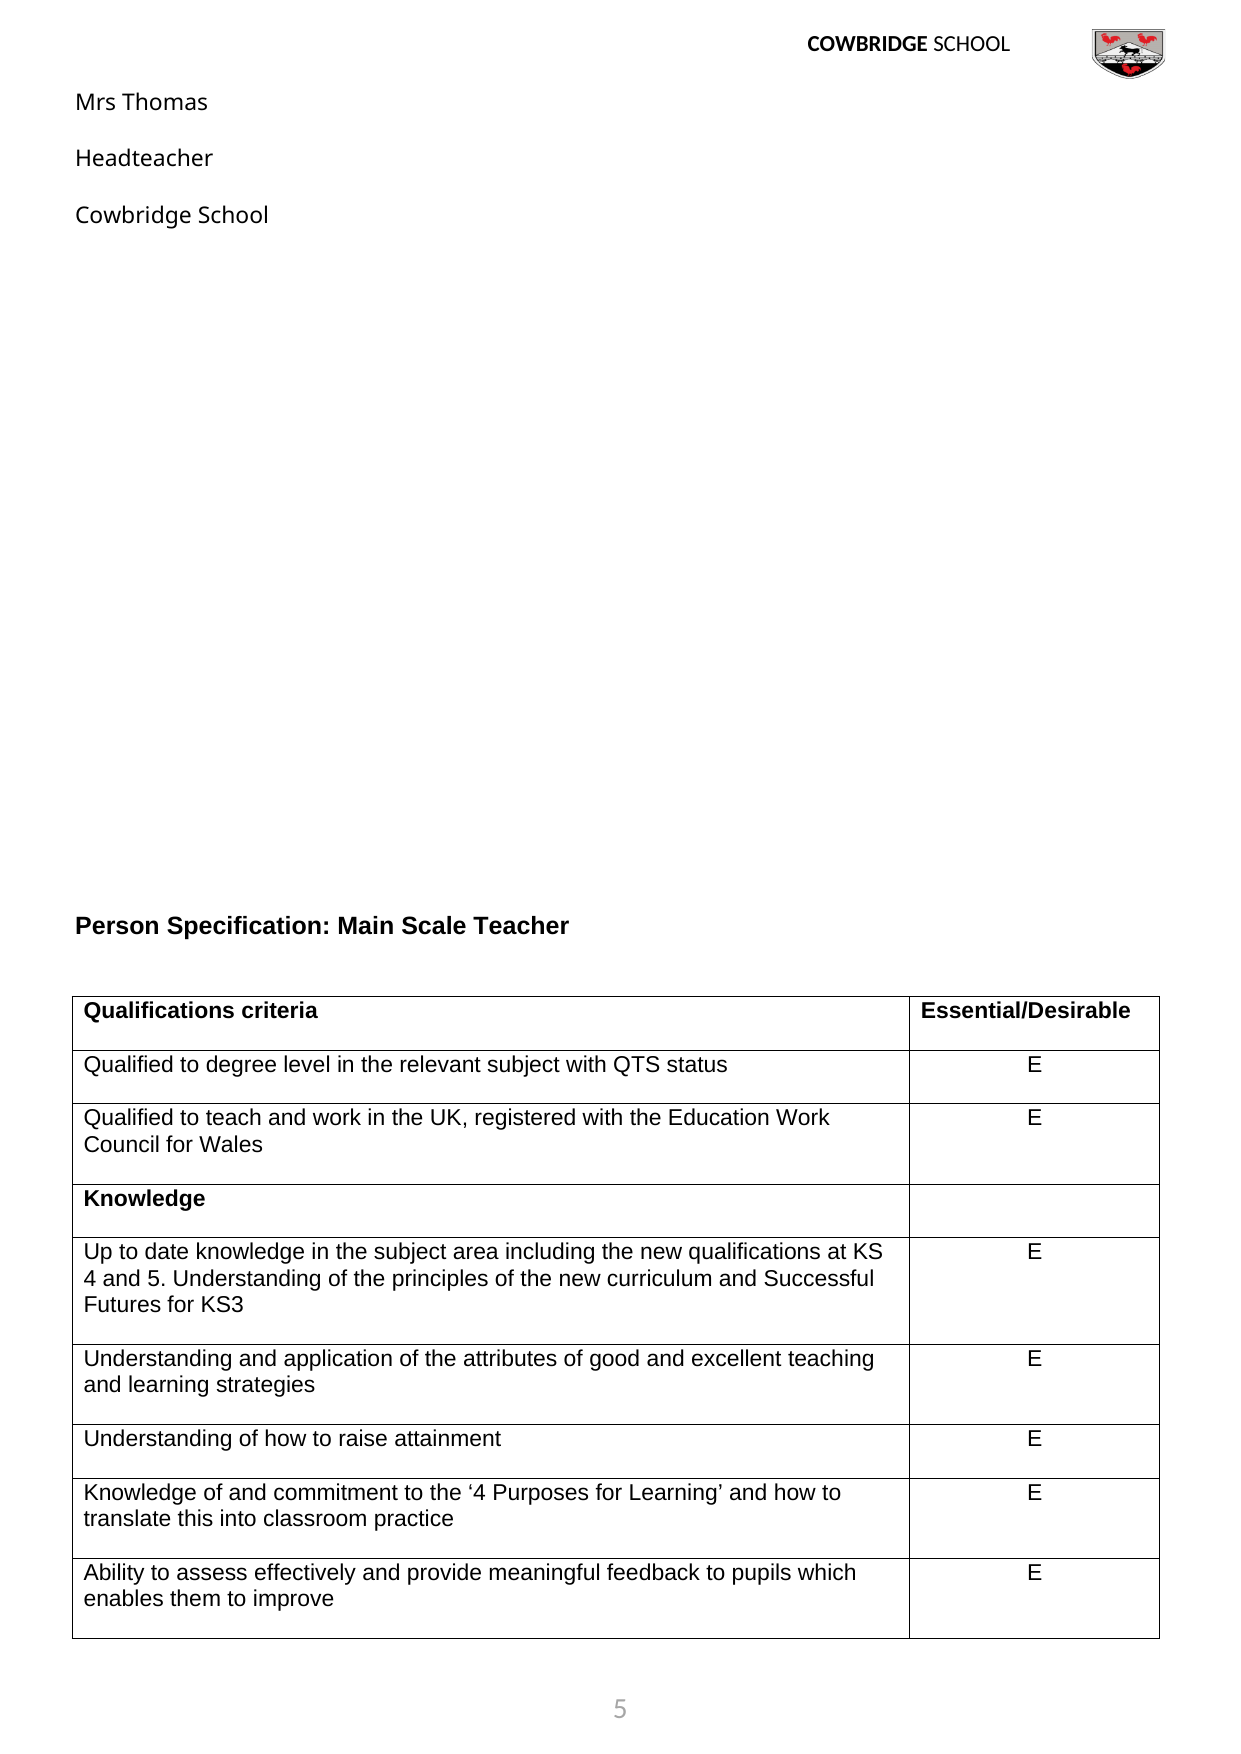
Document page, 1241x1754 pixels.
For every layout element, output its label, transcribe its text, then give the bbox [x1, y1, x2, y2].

table_cell Understanding and application of the attributes of good and excellent teaching and learning strategies [73, 1345, 909, 1424]
table_cell Qualified to teach and work in the UK, registered with the Education Work Council for Wales [73, 1104, 909, 1183]
table_cell E [910, 1345, 1159, 1424]
table_cell Ability to assess effectively and provide meaningful feedback to pupils which enables them to improve [73, 1559, 909, 1638]
text Person Specification: Main Scale Teacher [75, 911, 1165, 939]
table_cell Understanding of how to raise attainment [73, 1425, 909, 1477]
table_cell E [910, 1238, 1159, 1344]
text Mrs Thomas [75, 86, 1165, 117]
table_header Qualifications criteria [73, 997, 909, 1049]
table_cell E [910, 1051, 1159, 1103]
table_cell E [910, 1104, 1159, 1183]
table_cell Knowledge [73, 1185, 909, 1237]
picture [1091, 29, 1166, 79]
text Headteacher [75, 142, 1165, 173]
table_cell E [910, 1425, 1159, 1477]
table_cell Up to date knowledge in the subject area including the new qualifications at KS 4 and 5. Understanding of the principles of the new curriculum and Successful Futures for KS3 [73, 1238, 909, 1344]
table_cell E [910, 1479, 1159, 1558]
table_cell [910, 1185, 1159, 1237]
table_header Essential/Desirable [910, 997, 1159, 1049]
table_cell E [910, 1559, 1159, 1638]
text Cowbridge School [75, 199, 1165, 230]
table_cell Knowledge of and commitment to the ‘4 Purposes for Learning’ and how to translate this into classroom practice [73, 1479, 909, 1558]
table_cell Qualified to degree level in the relevant subject with QTS status [73, 1051, 909, 1103]
